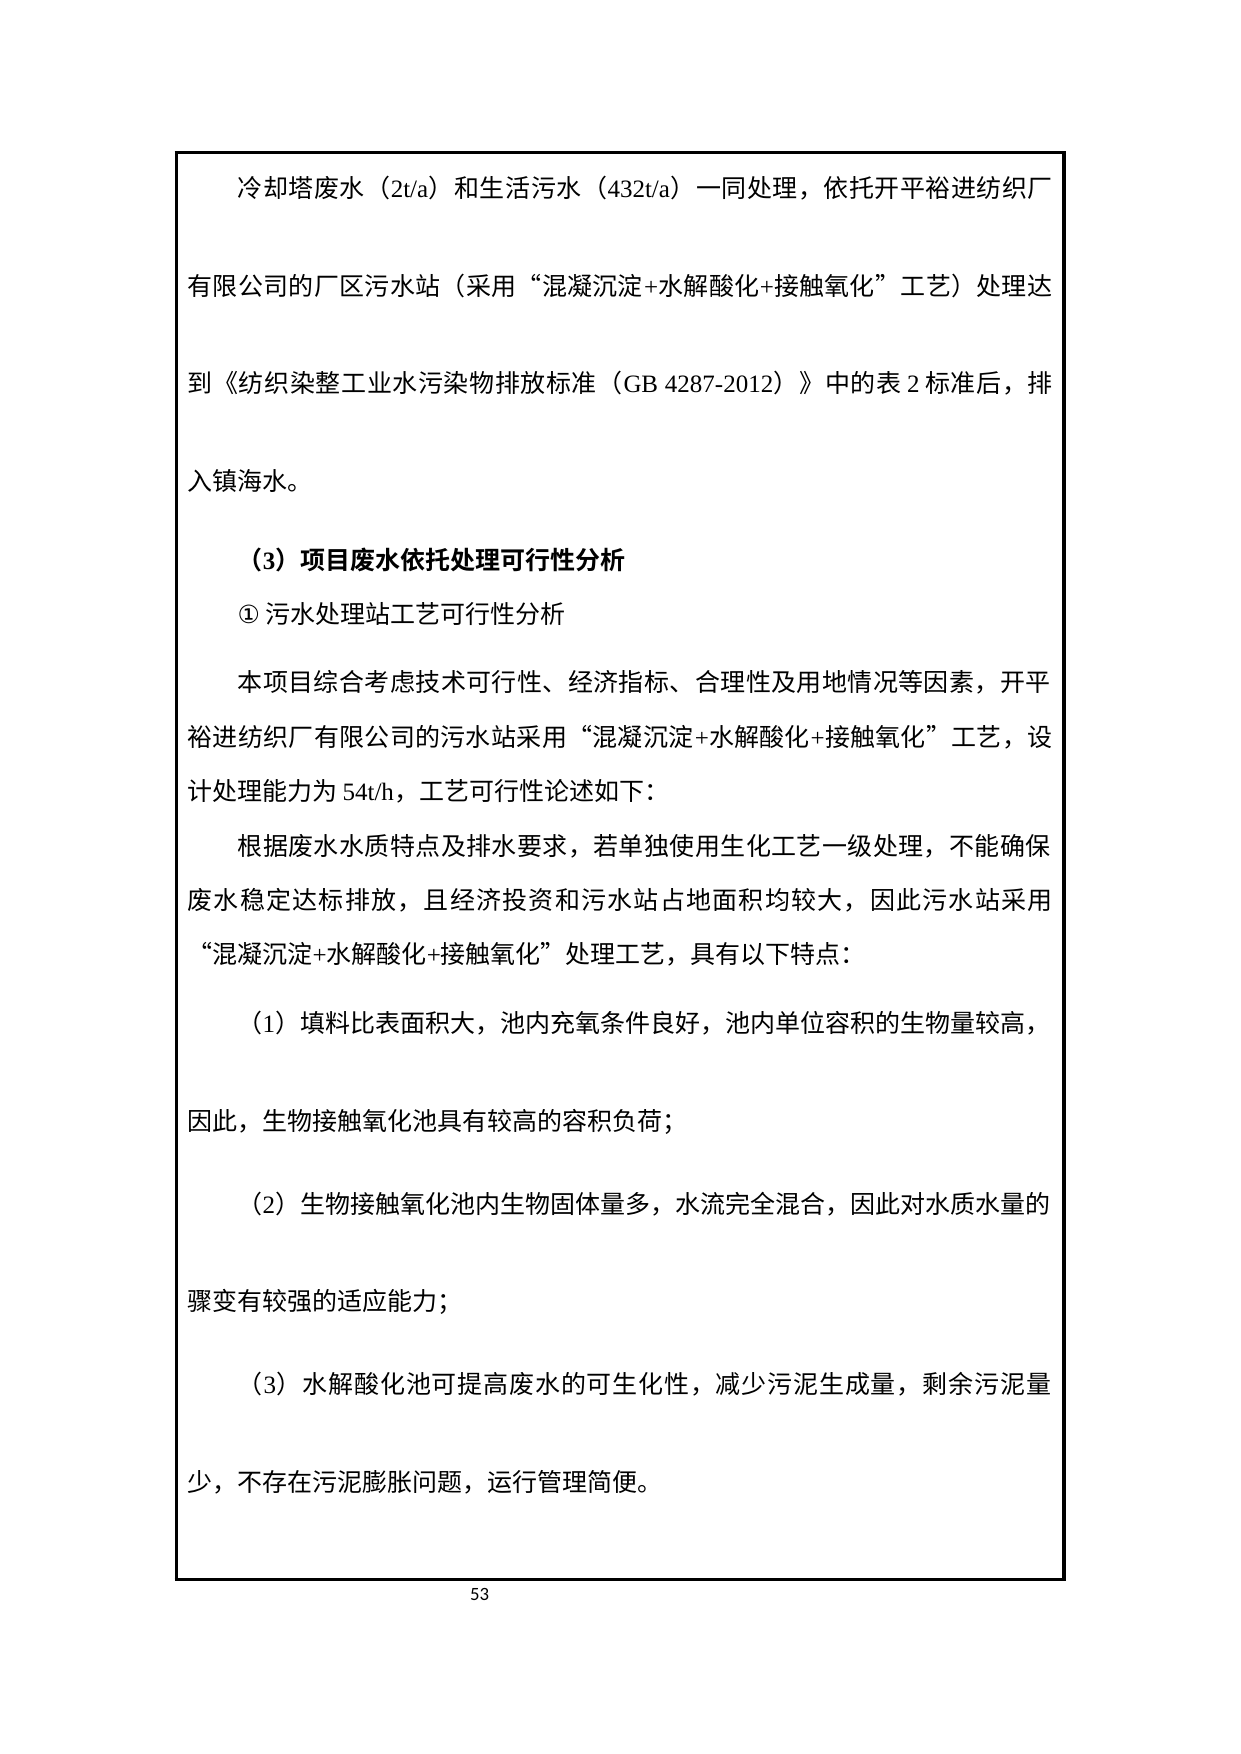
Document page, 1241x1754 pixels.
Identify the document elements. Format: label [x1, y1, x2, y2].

table_header [178, 154, 1062, 1578]
